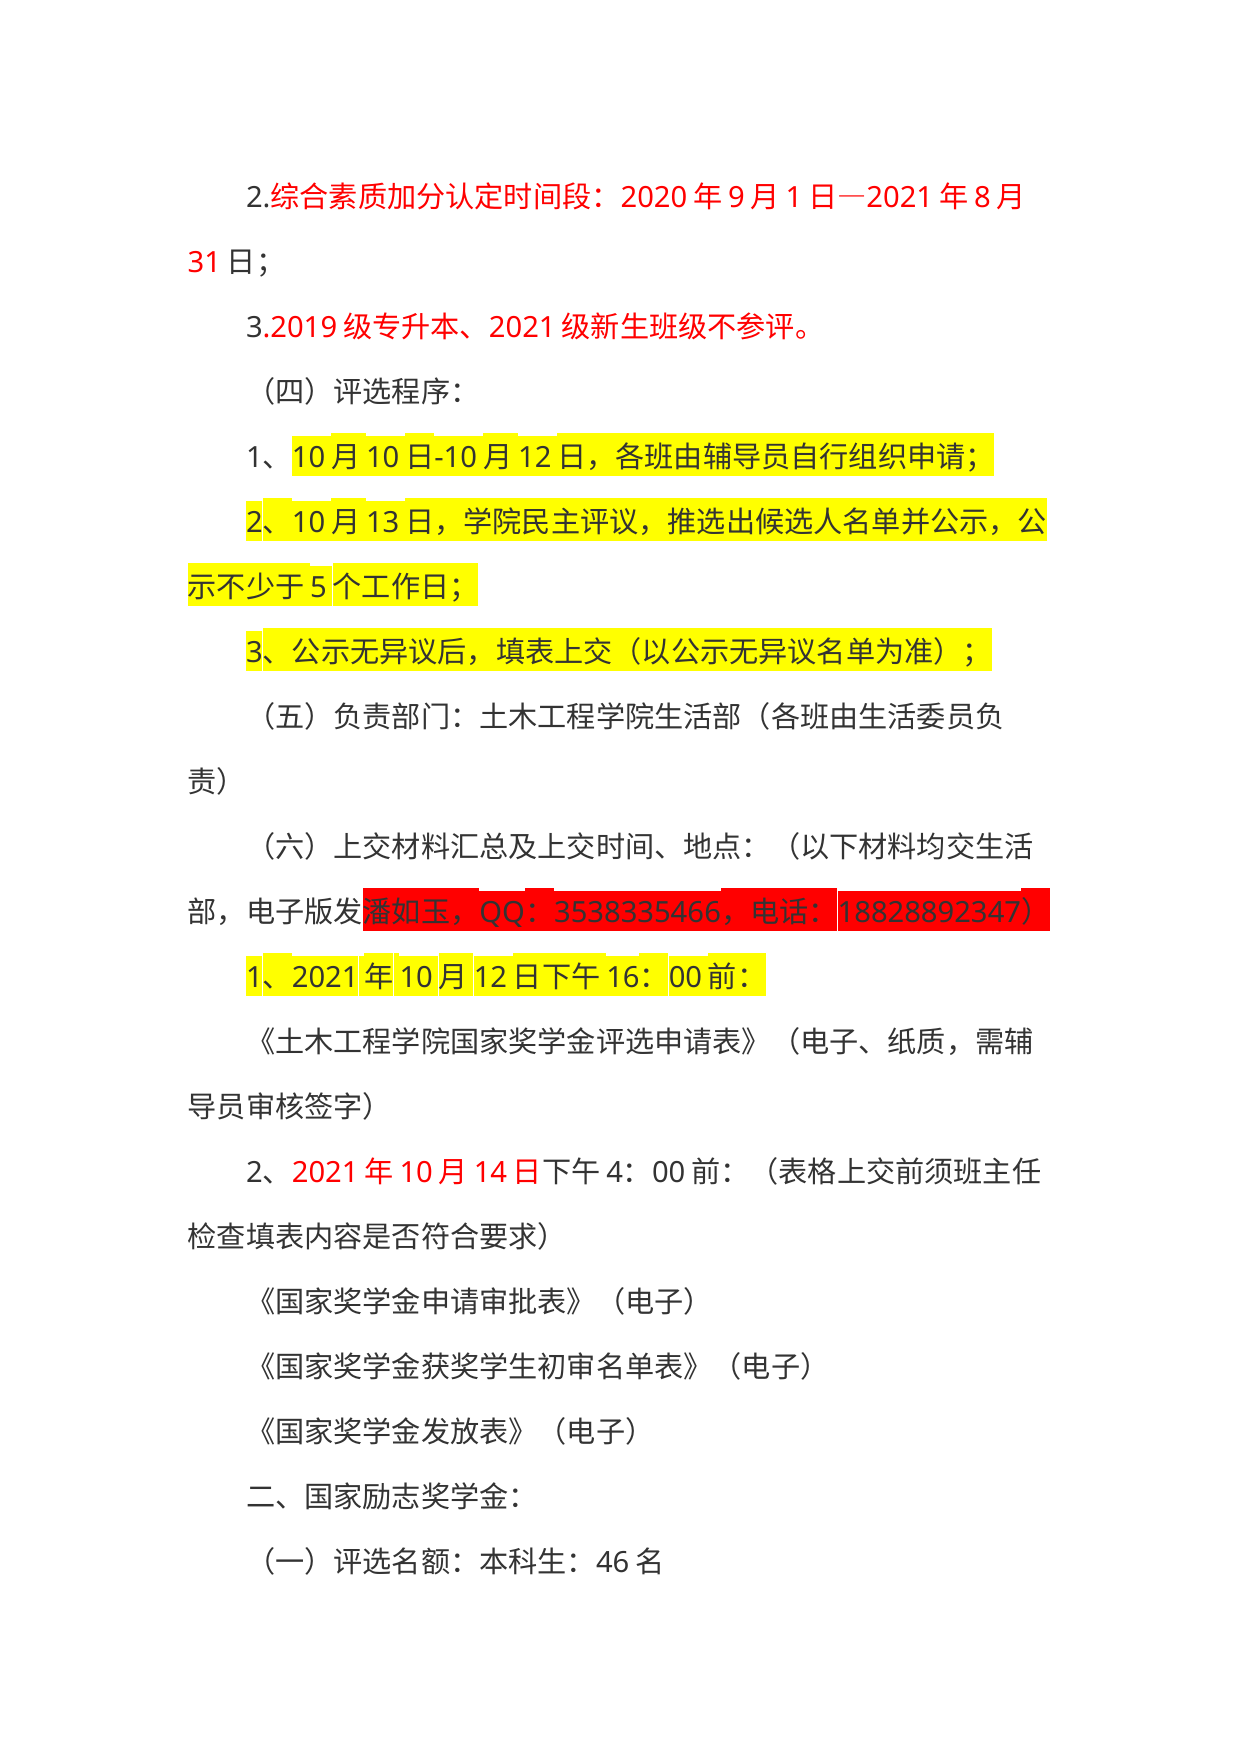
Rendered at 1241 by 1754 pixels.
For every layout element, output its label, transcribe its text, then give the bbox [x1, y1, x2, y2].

text （四）评选程序： [187, 357, 1053, 422]
text 3、公示无异议后，填表上交（以公示无异议名单为准）； [187, 617, 1053, 682]
text 2、10月13日，学院民主评议，推选出候选人名单并公示，公示不少于5个工作日； [187, 487, 1053, 617]
text 《国家奖学金获奖学生初审名单表》（电子） [187, 1332, 1053, 1397]
text 《国家奖学金发放表》（电子） [187, 1397, 1053, 1462]
text 2、2021年10月14日下午4：00前：（表格上交前须班主任检查填表内容是否符合要求） [187, 1137, 1053, 1267]
text 3.2019级专升本、2021级新生班级不参评。 [187, 292, 1053, 357]
text 《土木工程学院国家奖学金评选申请表》（电子、纸质，需辅导员审核签字） [187, 1007, 1053, 1137]
text 1、10月10日-10月12日，各班由辅导员自行组织申请； [187, 422, 1053, 487]
text （五）负责部门：土木工程学院生活部（各班由生活委员负责） [187, 682, 1053, 812]
text （六）上交材料汇总及上交时间、地点：（以下材料均交生活部，电子版发潘如玉，QQ：3538335466，电话：18828892347） [187, 812, 1053, 942]
text （一）评选名额：本科生：46名 [187, 1527, 1053, 1592]
text 二、国家励志奖学金： [187, 1462, 1053, 1527]
text 2.综合素质加分认定时间段：2020年9月1日—2021年8月31日； [187, 162, 1053, 292]
text 1、2021年10月12日下午16：00前： [187, 942, 1053, 1007]
text 《国家奖学金申请审批表》（电子） [187, 1267, 1053, 1332]
